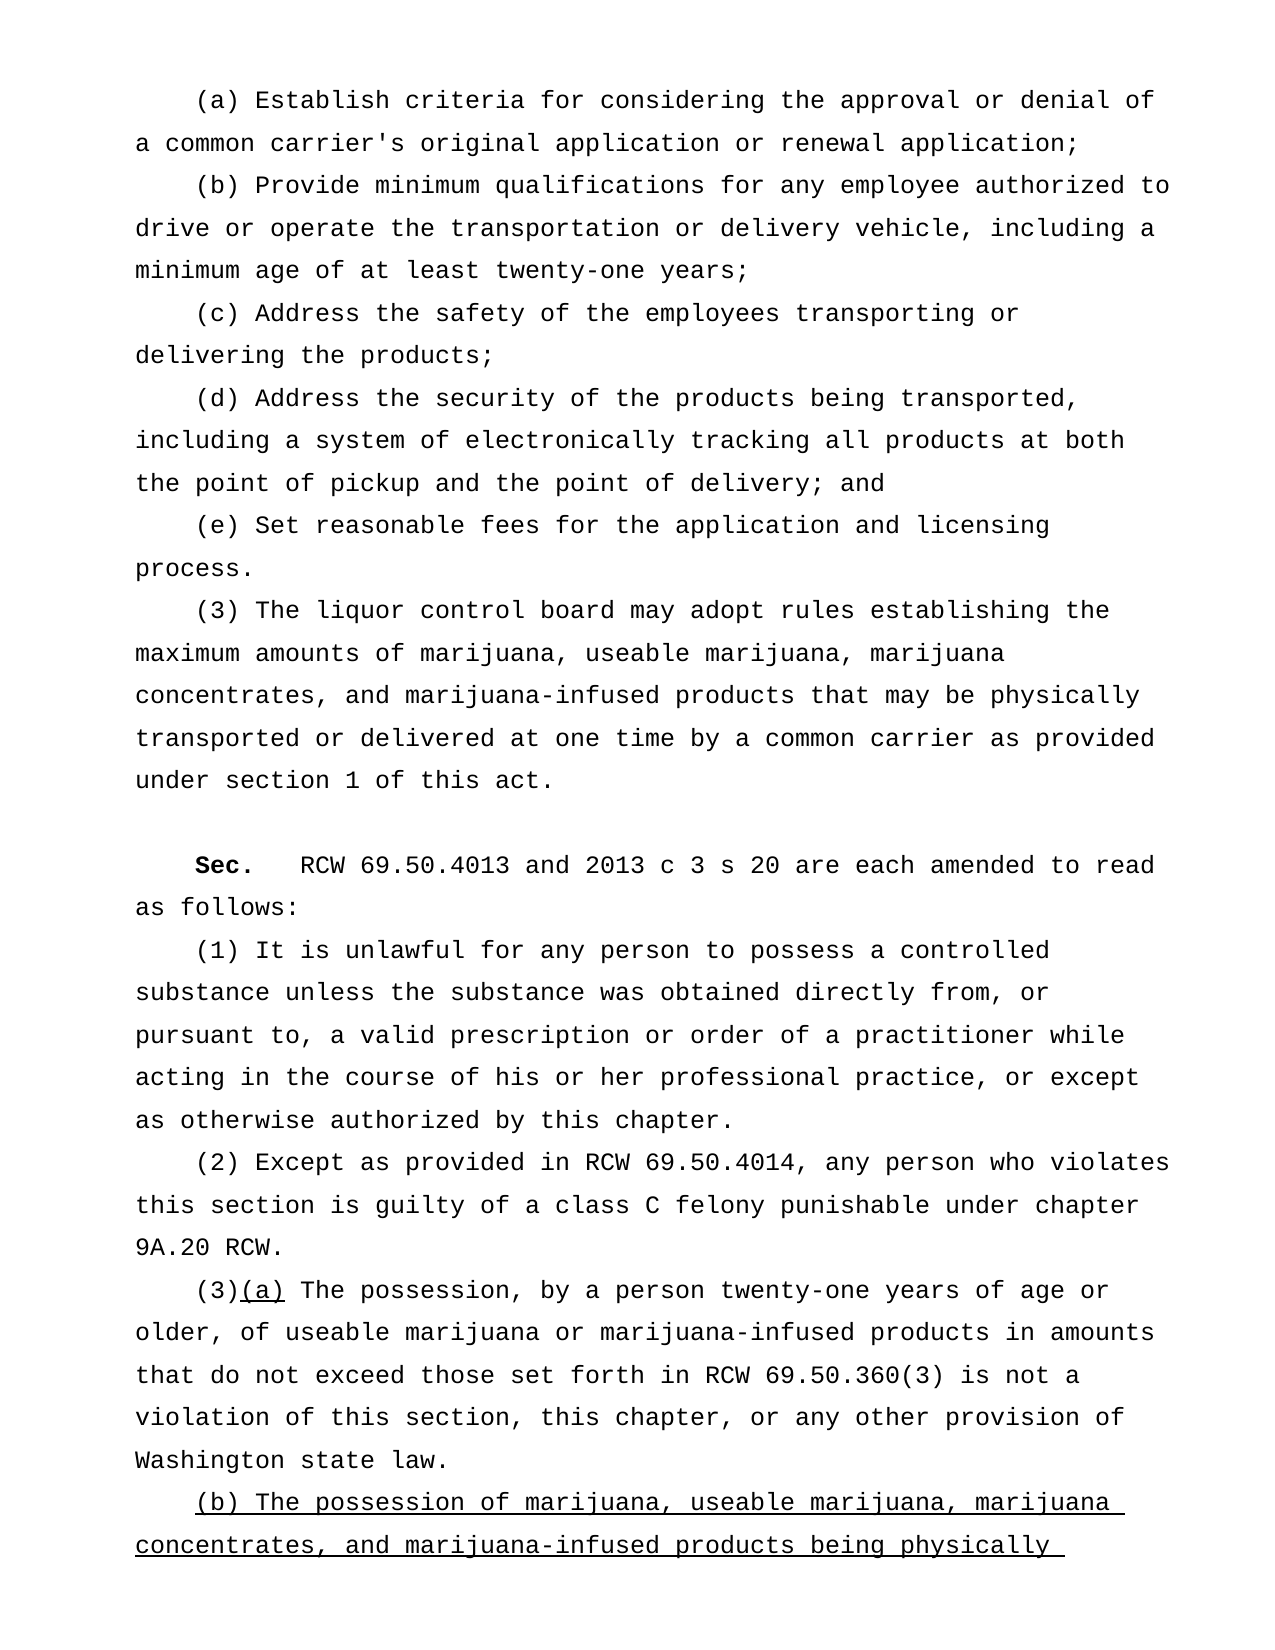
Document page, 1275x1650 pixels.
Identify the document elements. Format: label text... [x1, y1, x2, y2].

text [135, 1477, 1170, 1562]
text (d) Address the security of the products being transported, including a system of electronically tracking all products at both the point of pickup and the point of delivery; and [135, 372, 1170, 500]
text (2) Except as provided in RCW 69.50.4014, any person who violates this section is guilty of a class C felony punishable under chapter 9A.20 RCW. [135, 1137, 1170, 1264]
text (3) The liquor control board may adopt rules establishing the maximum amounts of marijuana, useable marijuana, marijuana concentrates, and marijuana-infused products that may be physically transported or delivered at one time by a common carrier as provided under section 1 of this act. [135, 585, 1170, 797]
text (c) Address the safety of the employees transporting or delivering the products; [135, 287, 1170, 372]
text (e) Set reasonable fees for the application and licensing process. [135, 500, 1170, 585]
text (a) Establish criteria for considering the approval or denial of a common carrier's original application or renewal application; [135, 75, 1170, 160]
text (b) Provide minimum qualifications for any employee authorized to drive or operate the transportation or delivery vehicle, including a minimum age of at least twenty-one years; [135, 160, 1170, 287]
text (1) It is unlawful for any person to possess a controlled substance unless the substance was obtained directly from, or pursuant to, a valid prescription or order of a practitioner while acting in the course of his or her professional practice, or except as otherwise authorized by this chapter. [135, 924, 1170, 1137]
text Sec. RCW 69.50.4013 and 2013 c 3 s 20 are each amended to read as follows: [135, 839, 1170, 924]
text (3)(a) The possession, by a person twenty-one years of age or older, of useable marijuana or marijuana-infused products in amounts that do not exceed those set forth in RCW 69.50.360(3) is not a violation of this section, this chapter, or any other provision of Washington state law. [135, 1264, 1170, 1477]
